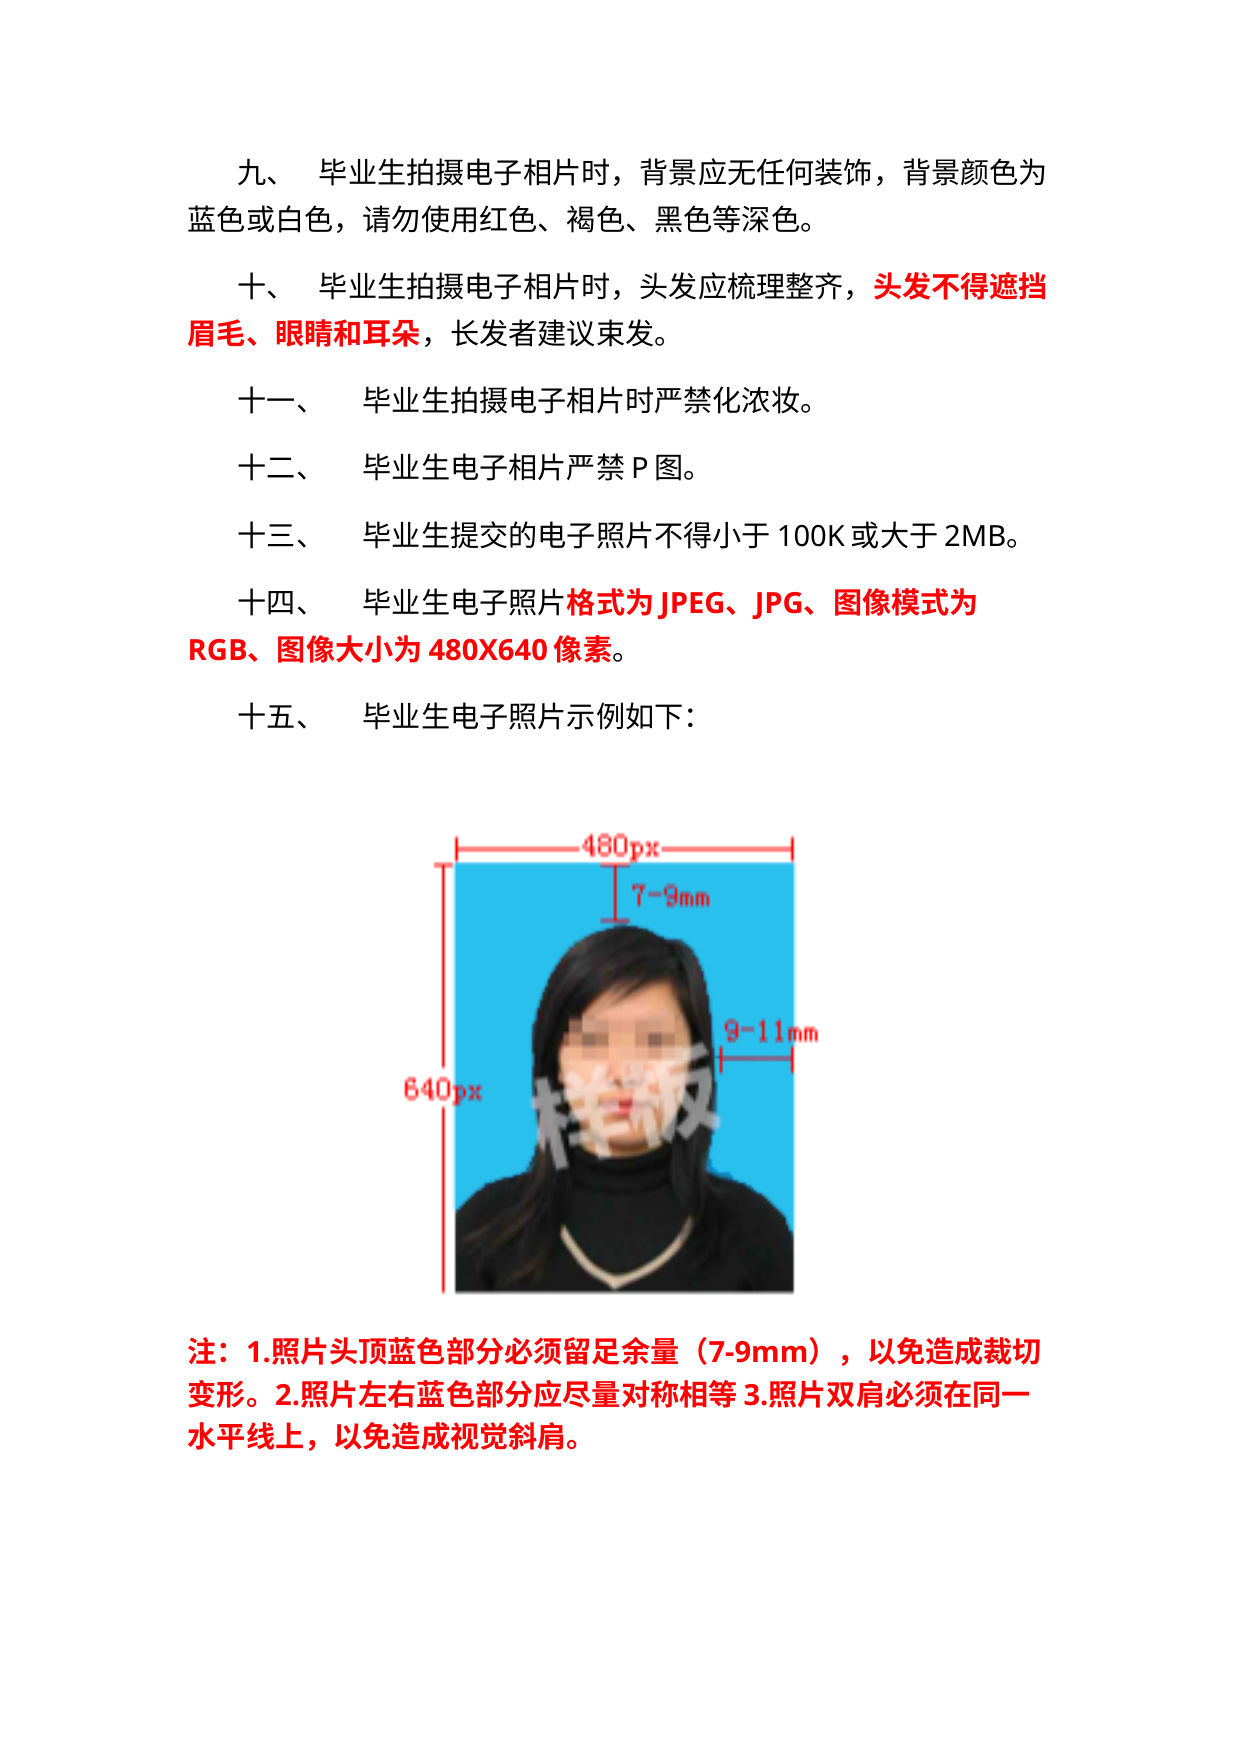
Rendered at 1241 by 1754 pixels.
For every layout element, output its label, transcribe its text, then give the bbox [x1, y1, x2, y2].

list 毕业生拍摄电子相片时，头发应梳理整齐，头发不得遮挡眉毛、眼睛和耳朵，长发者建议束发。 [187, 264, 1053, 352]
text 注：1.照片头顶蓝色部分必须留足余量（7-9mm），以免造成裁切变形。2.照片左右蓝色部分应尽量对称相等3.照片双肩必须在同一水平线上，以免造成视觉斜肩。 [187, 1329, 1053, 1456]
picture [382, 760, 858, 1308]
list 毕业生电子照片示例如下： [187, 693, 1053, 736]
list 毕业生电子照片格式为JPEG、JPG、图像模式为RGB、图像大小为480X640像素。 [187, 579, 1053, 668]
list 毕业生拍摄电子相片时，背景应无任何装饰，背景颜色为蓝色或白色，请勿使用红色、褐色、黑色等深色。 [187, 150, 1053, 239]
list 毕业生提交的电子照片不得小于100K或大于2MB。 [187, 512, 1053, 554]
list 毕业生拍摄电子相片时严禁化浓妆。 [187, 377, 1053, 420]
list 毕业生电子相片严禁P图。 [187, 445, 1053, 487]
